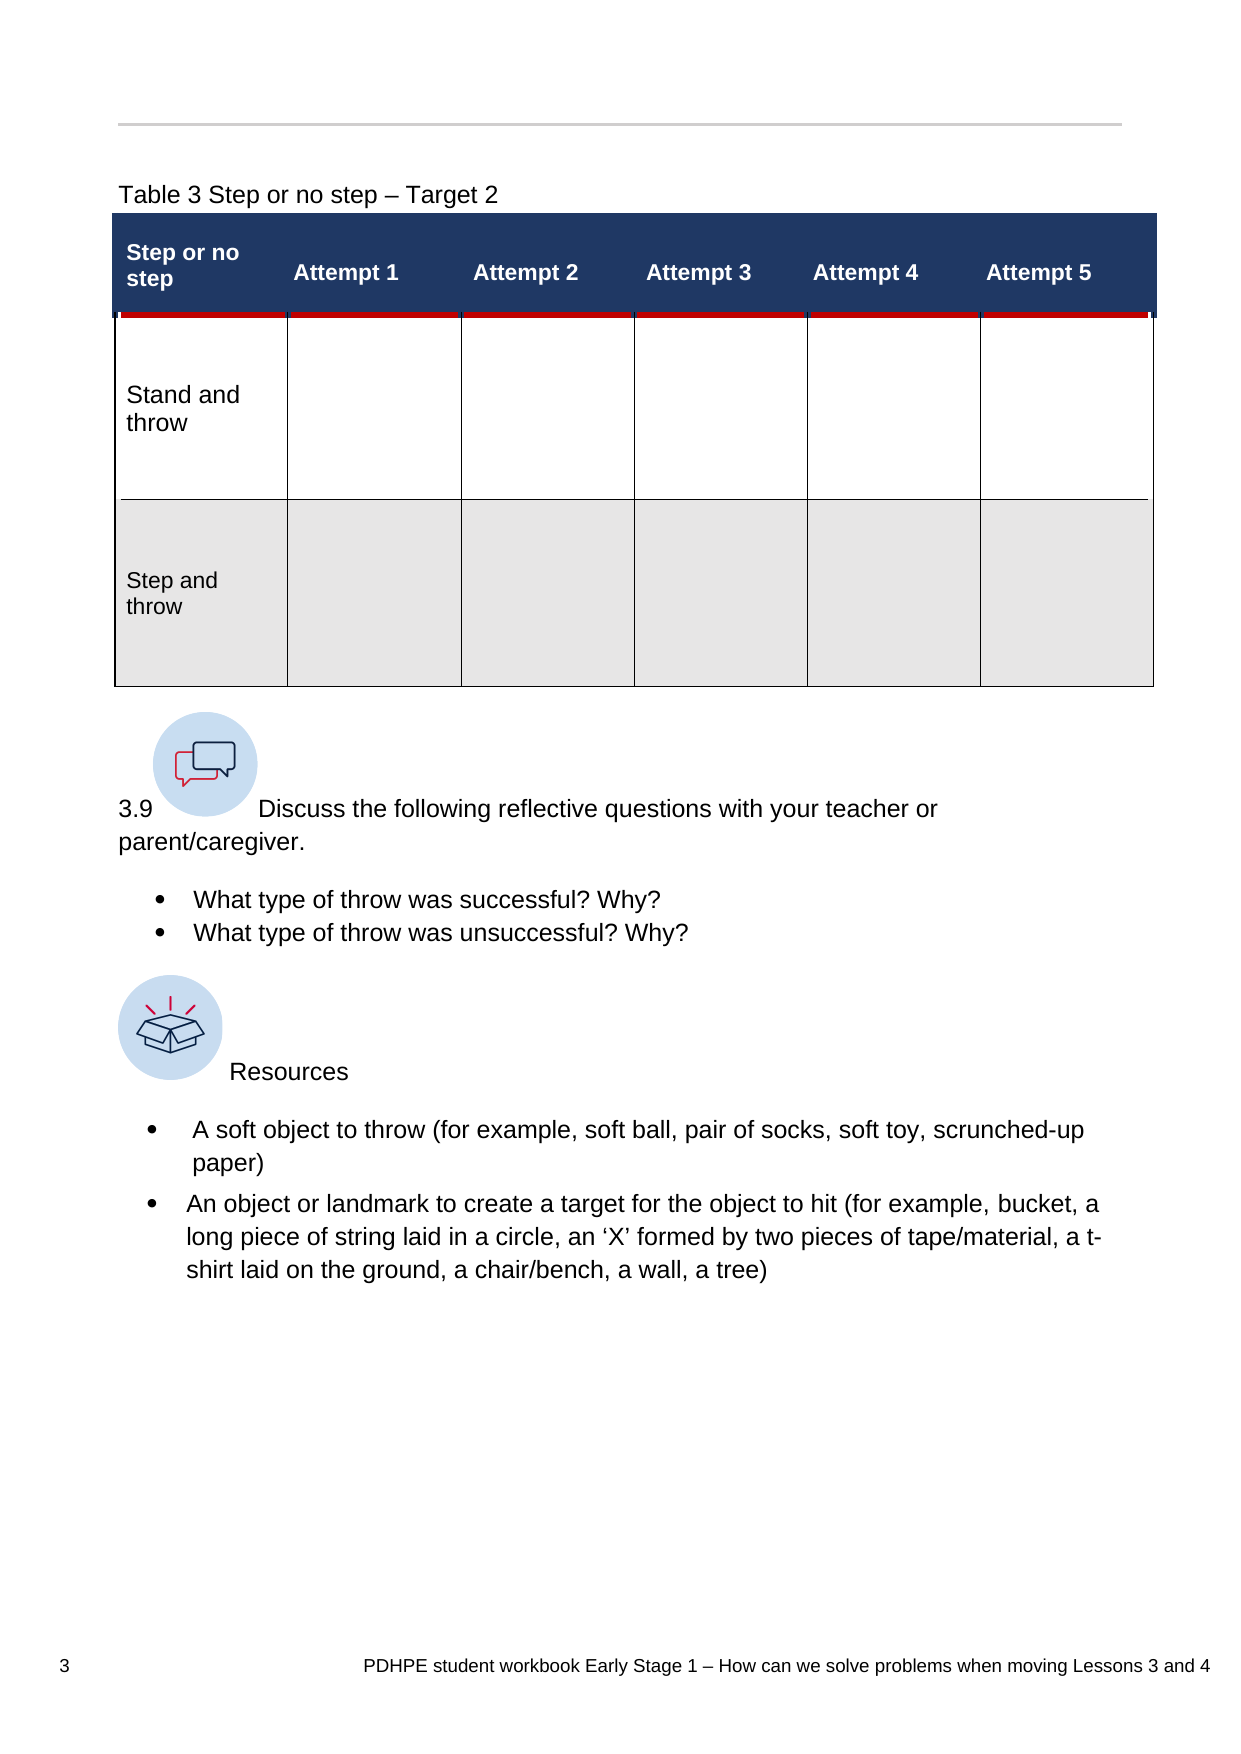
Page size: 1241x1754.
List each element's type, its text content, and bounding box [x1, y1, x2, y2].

picture [152, 712, 258, 817]
table_header Attempt 1 [291, 219, 458, 312]
table_header Attempt 4 [811, 219, 978, 312]
picture [118, 975, 223, 1080]
table_cell Stand and throw [116, 312, 287, 499]
list What type of throw was successful? Why? [156, 884, 1122, 913]
list A soft object to throw (for example, soft ball, pair of socks, soft toy, scrunched-up paper) [148, 1114, 1122, 1176]
table_cell [635, 500, 807, 686]
table_header Step or no step [118, 219, 285, 312]
table_cell Step and throw [116, 499, 287, 686]
table_cell [462, 318, 634, 499]
table_header Attempt 5 [984, 219, 1151, 312]
table_cell [808, 500, 980, 686]
table_cell [288, 500, 461, 686]
table_header Attempt 2 [464, 219, 631, 312]
table_cell [981, 499, 1153, 686]
table_cell [635, 318, 807, 499]
text Table 3 Step or no step – Target 2 [118, 180, 1122, 208]
table_cell [808, 318, 980, 499]
table_cell [462, 500, 634, 686]
text 3.9Discuss the following reflective questions with your teacher or parent/caregiver. [118, 712, 1122, 855]
table_cell [981, 312, 1153, 499]
list An object or landmark to create a target for the object to hit (for example, bucket, a long piece of string laid in a circle, an ‘X’ formed by two pieces of tape/material, a t-shirt laid on the ground, a chair/bench, a wall, a tree) [148, 1189, 1122, 1284]
text Resources [118, 976, 1122, 1085]
table_header Attempt 3 [637, 219, 804, 312]
table_cell [288, 318, 461, 499]
list What type of throw was unsuccessful? Why? [156, 918, 1122, 947]
